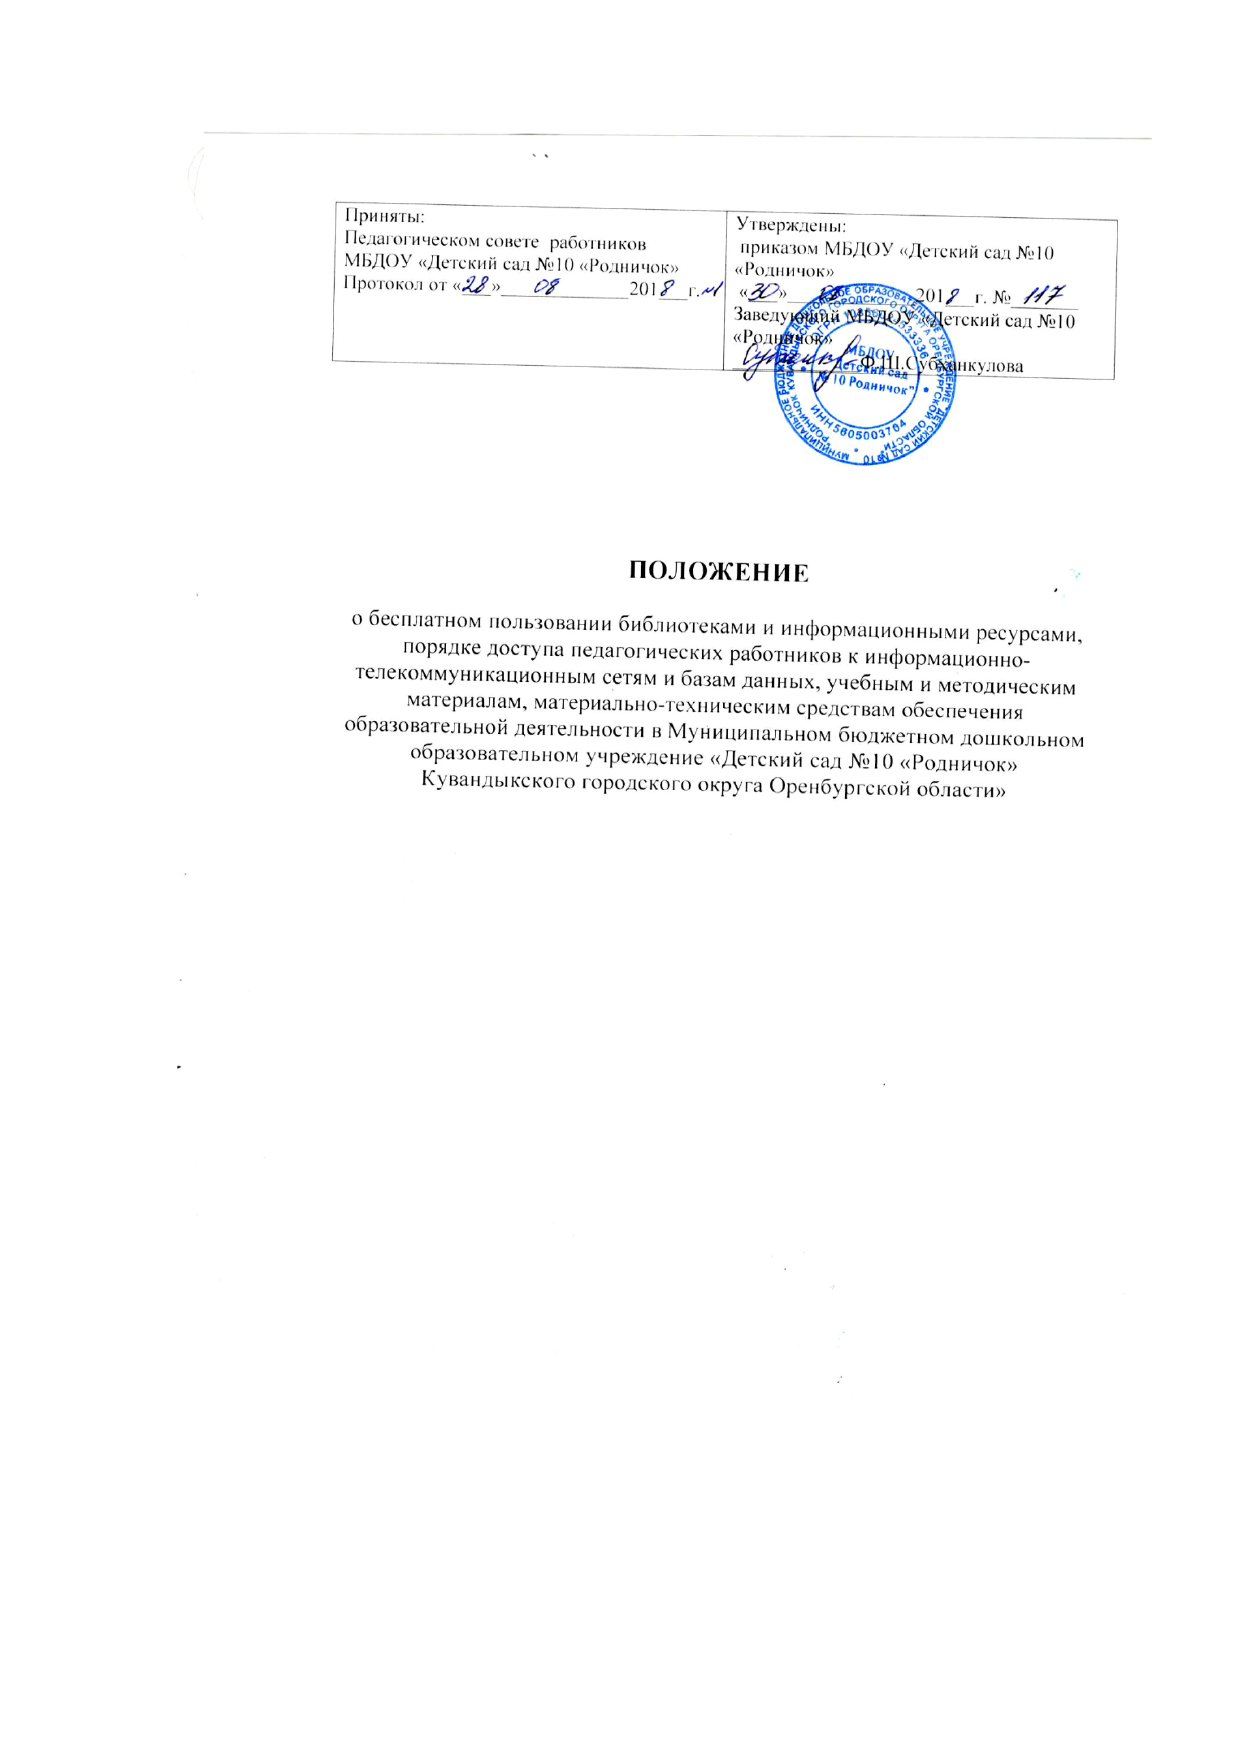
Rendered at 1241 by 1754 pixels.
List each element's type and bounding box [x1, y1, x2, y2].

picture [177, 118, 1152, 1496]
